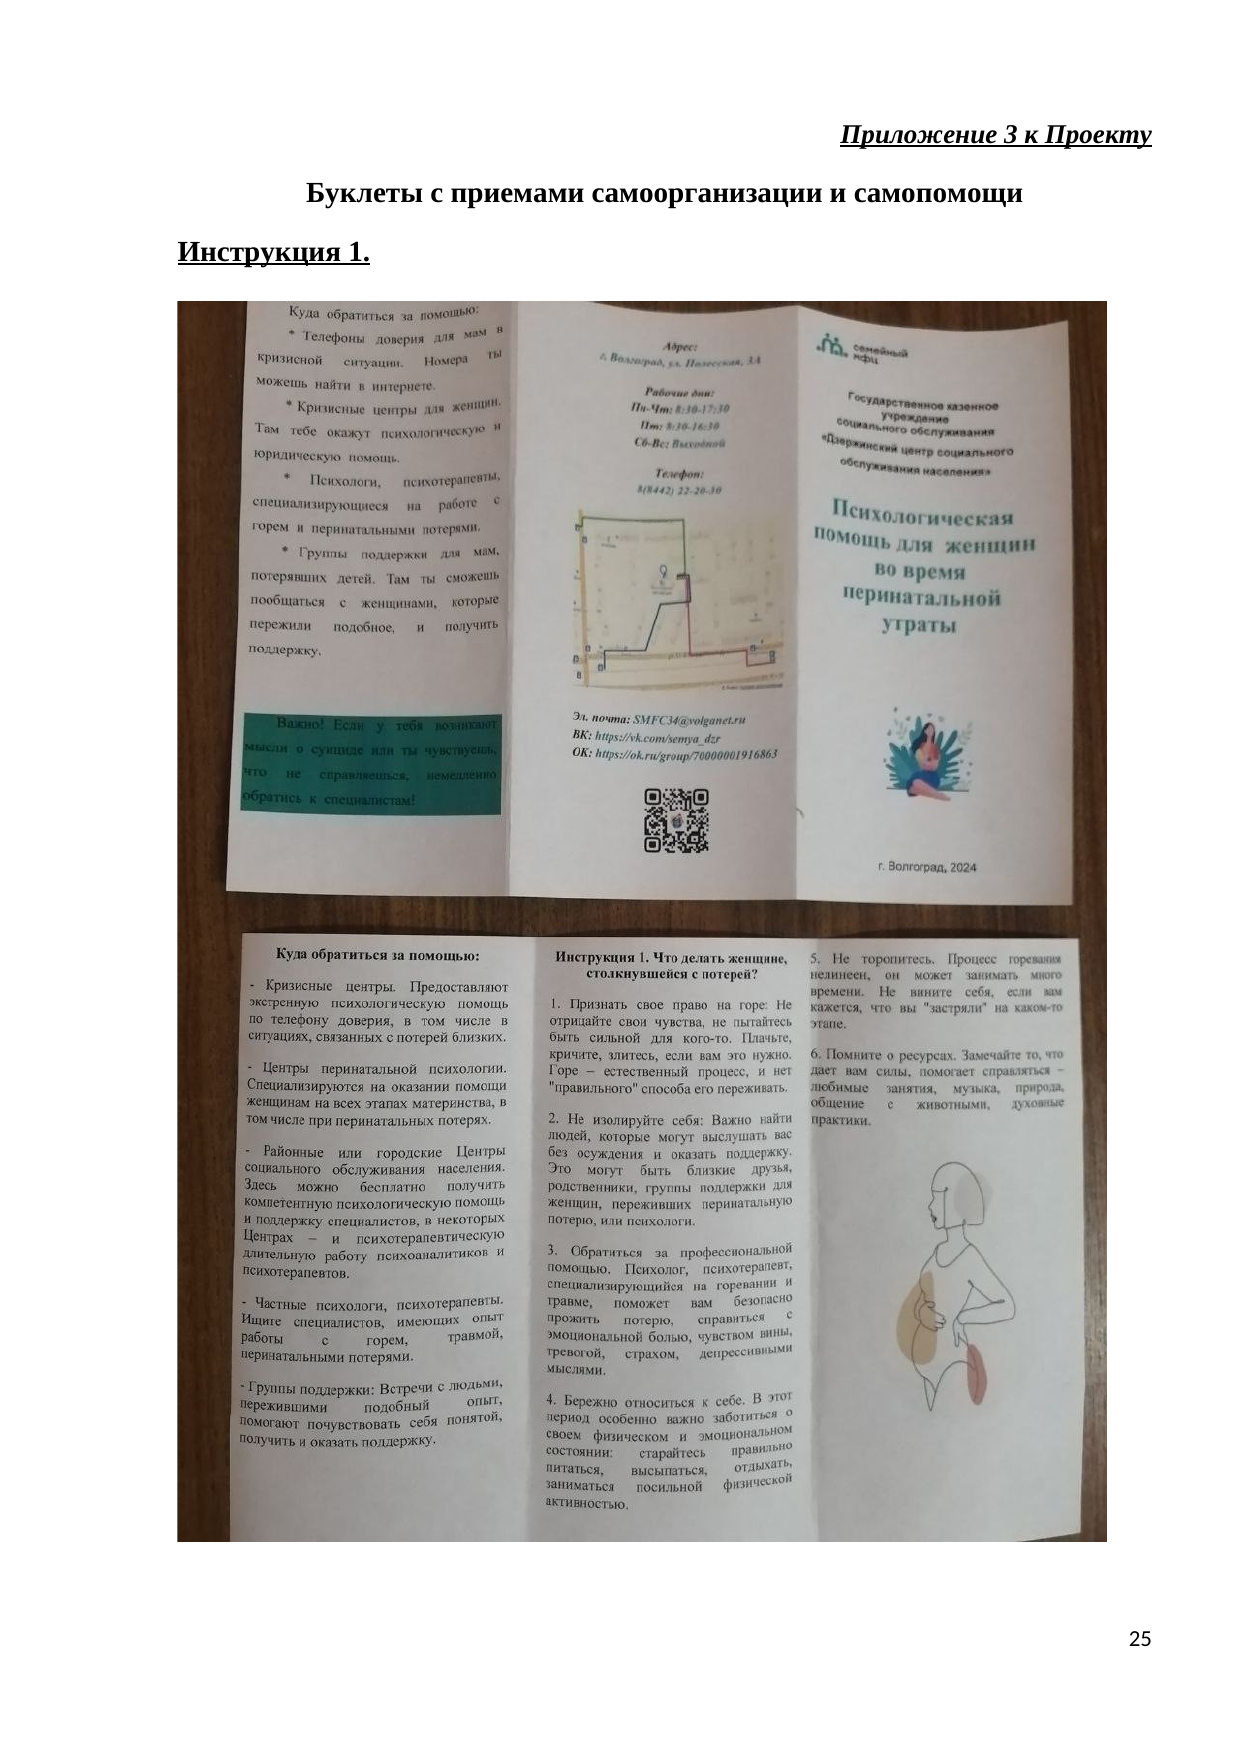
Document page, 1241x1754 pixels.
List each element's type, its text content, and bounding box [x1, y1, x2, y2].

picture [177, 301, 1107, 1542]
text Инструкция 1. [177, 234, 1152, 268]
text Буклеты с приемами самоорганизации и самопомощи [177, 175, 1152, 208]
text Приложение 3 к Проекту [177, 118, 1152, 149]
